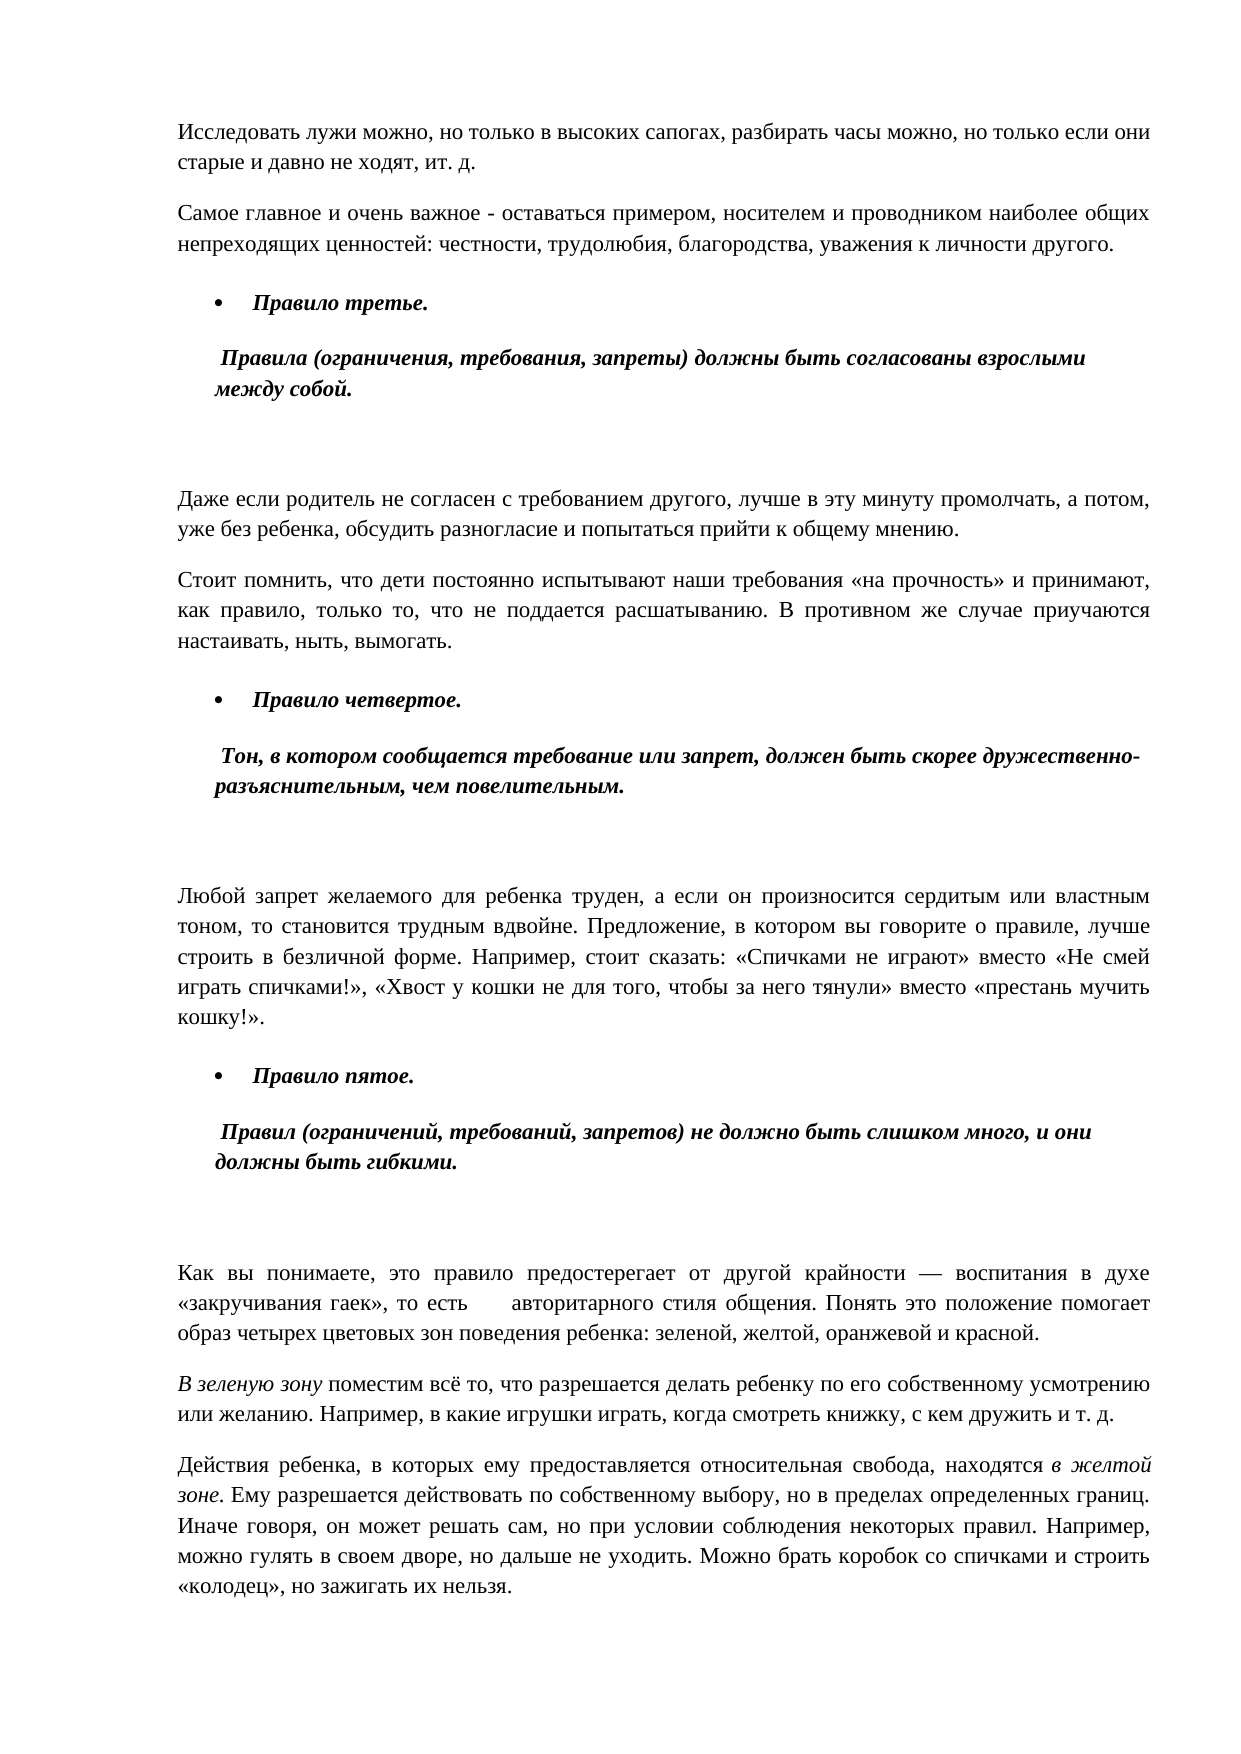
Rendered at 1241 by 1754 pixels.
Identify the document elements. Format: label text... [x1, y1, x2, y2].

list Правило третье. [215, 289, 1152, 315]
text Самое главное и очень важное - оставаться примером, носителем и проводником наиболее общих непреходящих ценностей: честности, трудолюбия, благородства, уважения к личности другого. [177, 199, 1152, 256]
text Правила (ограничения, требования, запреты) должны быть согласованы взрослыми между собой. [215, 344, 1152, 401]
text Правил (ограничений, требований, запретов) не должно быть слишком много, и они должны быть гибкими. [215, 1118, 1152, 1174]
text В зеленую зону поместим всё то, что разрешается делать ребенку по его собственному усмотрению или желанию. Например, в какие игрушки играть, когда смотреть книжку, с кем дружить и т. д. [177, 1370, 1152, 1427]
text Любой запрет желаемого для ребенка труден, а если он произносится сердитым или властным тоном, то становится трудным вдвойне. Предложение, в котором вы говорите о правиле, лучше строить в безличной форме. Например, стоит сказать: «Спичками не играют» вместо «Не смей играть спичками!», «Хвост у кошки не для того, чтобы за него тянули» вместо «престань мучить кошку!». [177, 882, 1152, 1029]
text Тон, в котором сообщается требование или запрет, должен быть скорее дружественно- разъяснительным, чем повелительным. [215, 742, 1152, 798]
list Правило четвертое. [215, 686, 1152, 712]
list Правило пятое. [215, 1062, 1152, 1089]
text Действия ребенка, в которых ему предоставляется относительная свобода, находятся в желтой зоне. Ему разрешается действовать по собственному выбору, но в пределах определенных границ. Иначе говоря, он может решать сам, но при условии соблюдения некоторых правил. Например, можно гулять в своем дворе, но дальше не уходить. Можно брать коробок со спичками и строить «колодец», но зажигать их нельзя. [177, 1451, 1152, 1598]
text Даже если родитель не согласен с требованием другого, лучше в эту минуту промолчать, а потом, уже без ребенка, обсудить разногласие и попытаться прийти к общему мнению. [177, 485, 1152, 542]
text Исследовать лужи можно, но только в высоких сапогах, разбирать часы можно, но только если они старые и давно не ходят, ит. д. [177, 118, 1152, 175]
text Стоит помнить, что дети постоянно испытывают наши требования «на прочность» и принимают, как правило, только то, что не поддается расшатыванию. В противном же случае приучаются настаивать, ныть, вымогать. [177, 566, 1152, 653]
text Как вы понимаете, это правило предостерегает от другой крайности — воспитания в духе «закручивания гаек», то есть авторитарного стиля общения. Понять это положение помогает образ четырех цветовых зон поведения ребенка: зеленой, желтой, оранжевой и красной. [177, 1259, 1152, 1345]
